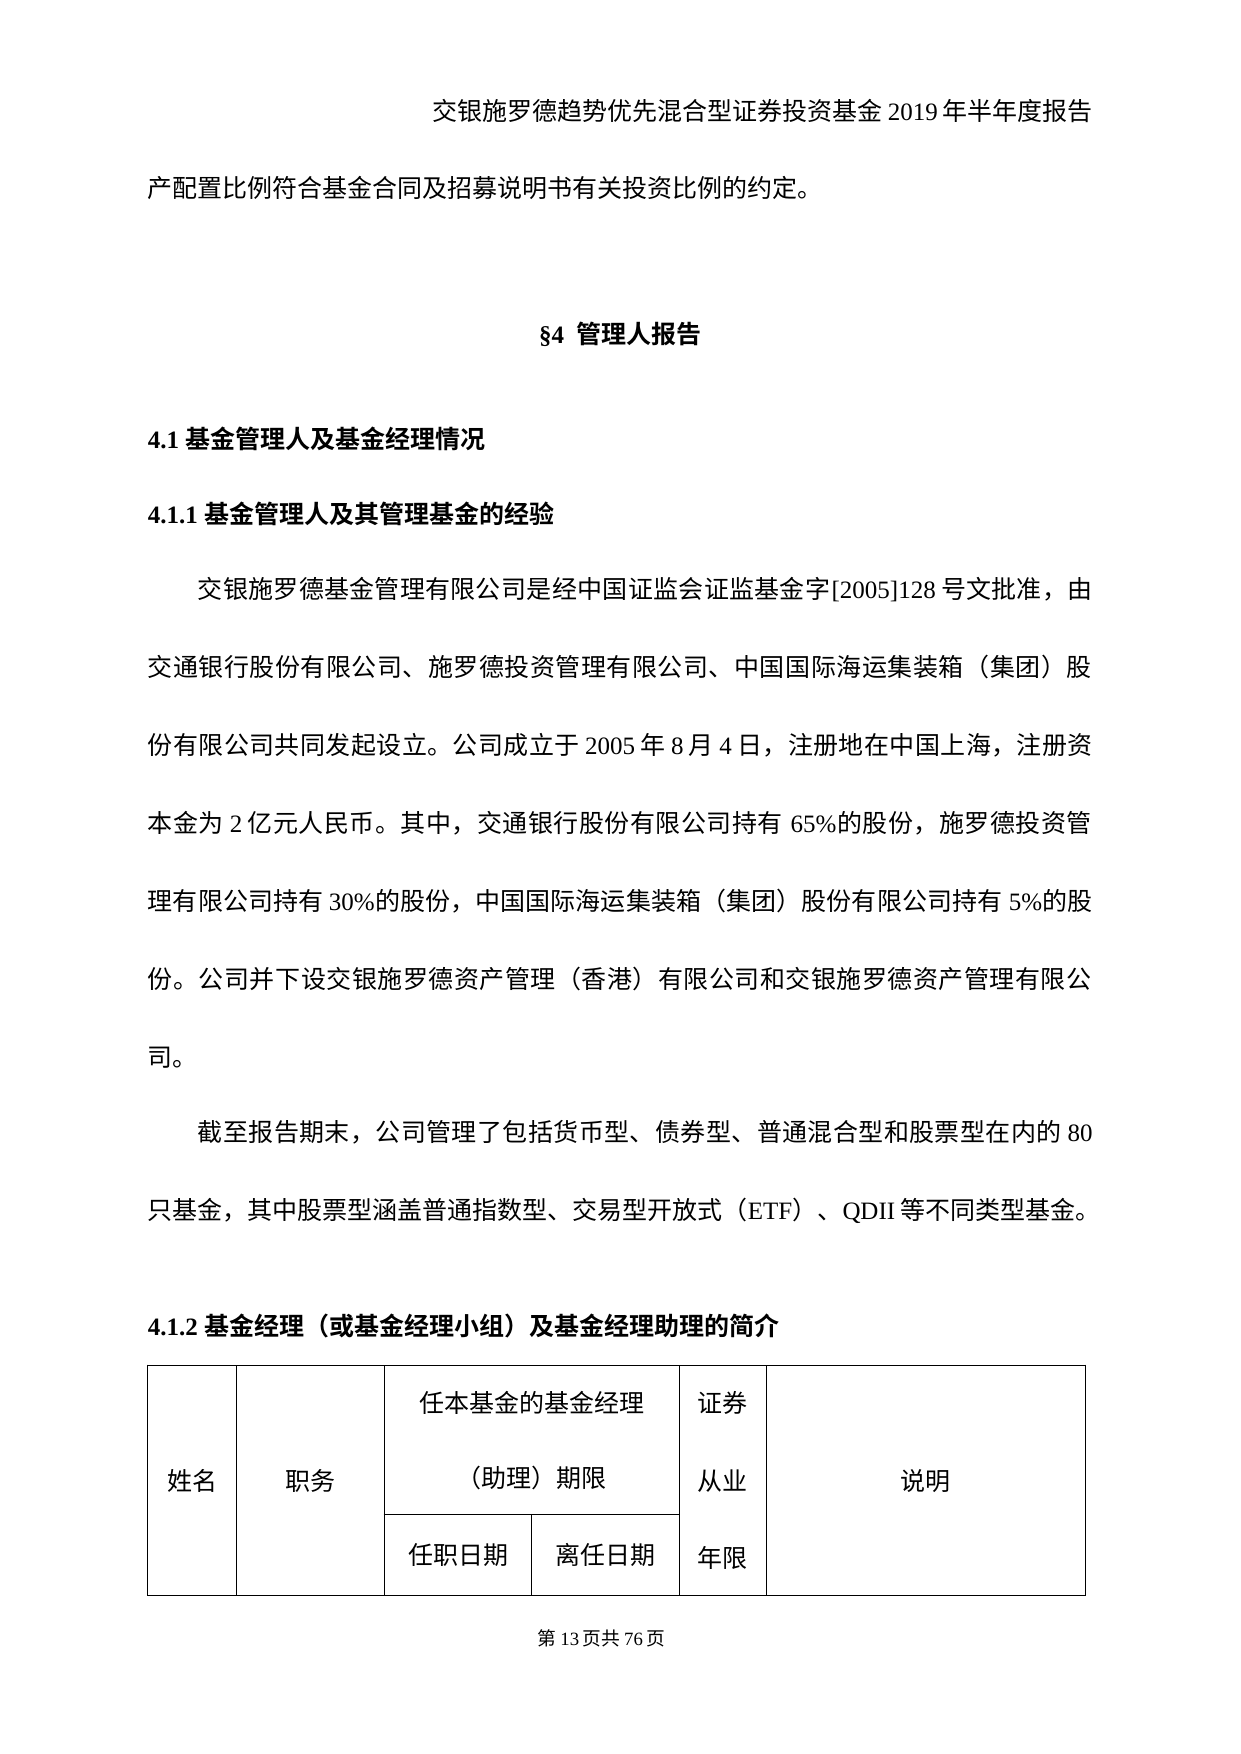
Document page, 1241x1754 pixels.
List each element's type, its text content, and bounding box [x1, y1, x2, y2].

table_cell 离任日期 [532, 1515, 679, 1594]
text 4.1.2 基金经理（或基金经理小组）及基金经理助理的简介 [148, 1292, 1092, 1357]
table_header 姓名 [148, 1366, 236, 1594]
table_header 说明 [767, 1366, 1085, 1594]
subtitle §4 管理人报告 [148, 300, 1092, 365]
text 截至报告期末，公司管理了包括货币型、债券型、普通混合型和股票型在内的80只基金，其中股票型涵盖普通指数型、交易型开放式（ETF）、QDII等不同类型基金。 [148, 1098, 1092, 1241]
text 交银施罗德基金管理有限公司是经中国证监会证监基金字[2005]128号文批准，由交通银行股份有限公司、施罗德投资管理有限公司、中国国际海运集装箱（集团）股份有限公司共同发起设立。公司成立于2005年8月4日，注册地在中国上海，注册资本金为2亿元人民币。其中，交通银行股份有限公司持有65%的股份，施罗德投资管理有限公司持有30%的股份，中国国际海运集装箱（集团）股份有限公司持有5%的股份。公司并下设交银施罗德资产管理（香港）有限公司和交银施罗德资产管理有限公司。 [148, 555, 1092, 1088]
table_header 职务 [237, 1366, 384, 1594]
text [148, 154, 1092, 219]
subtitle 4.1 基金管理人及基金经理情况 [148, 405, 1092, 470]
table_header 证券从业年限 [680, 1366, 766, 1594]
text 4.1.1 基金管理人及其管理基金的经验 [148, 480, 1092, 545]
table_cell 任职日期 [385, 1515, 531, 1594]
table_header 任本基金的基金经理 （助理）期限 [385, 1366, 679, 1514]
